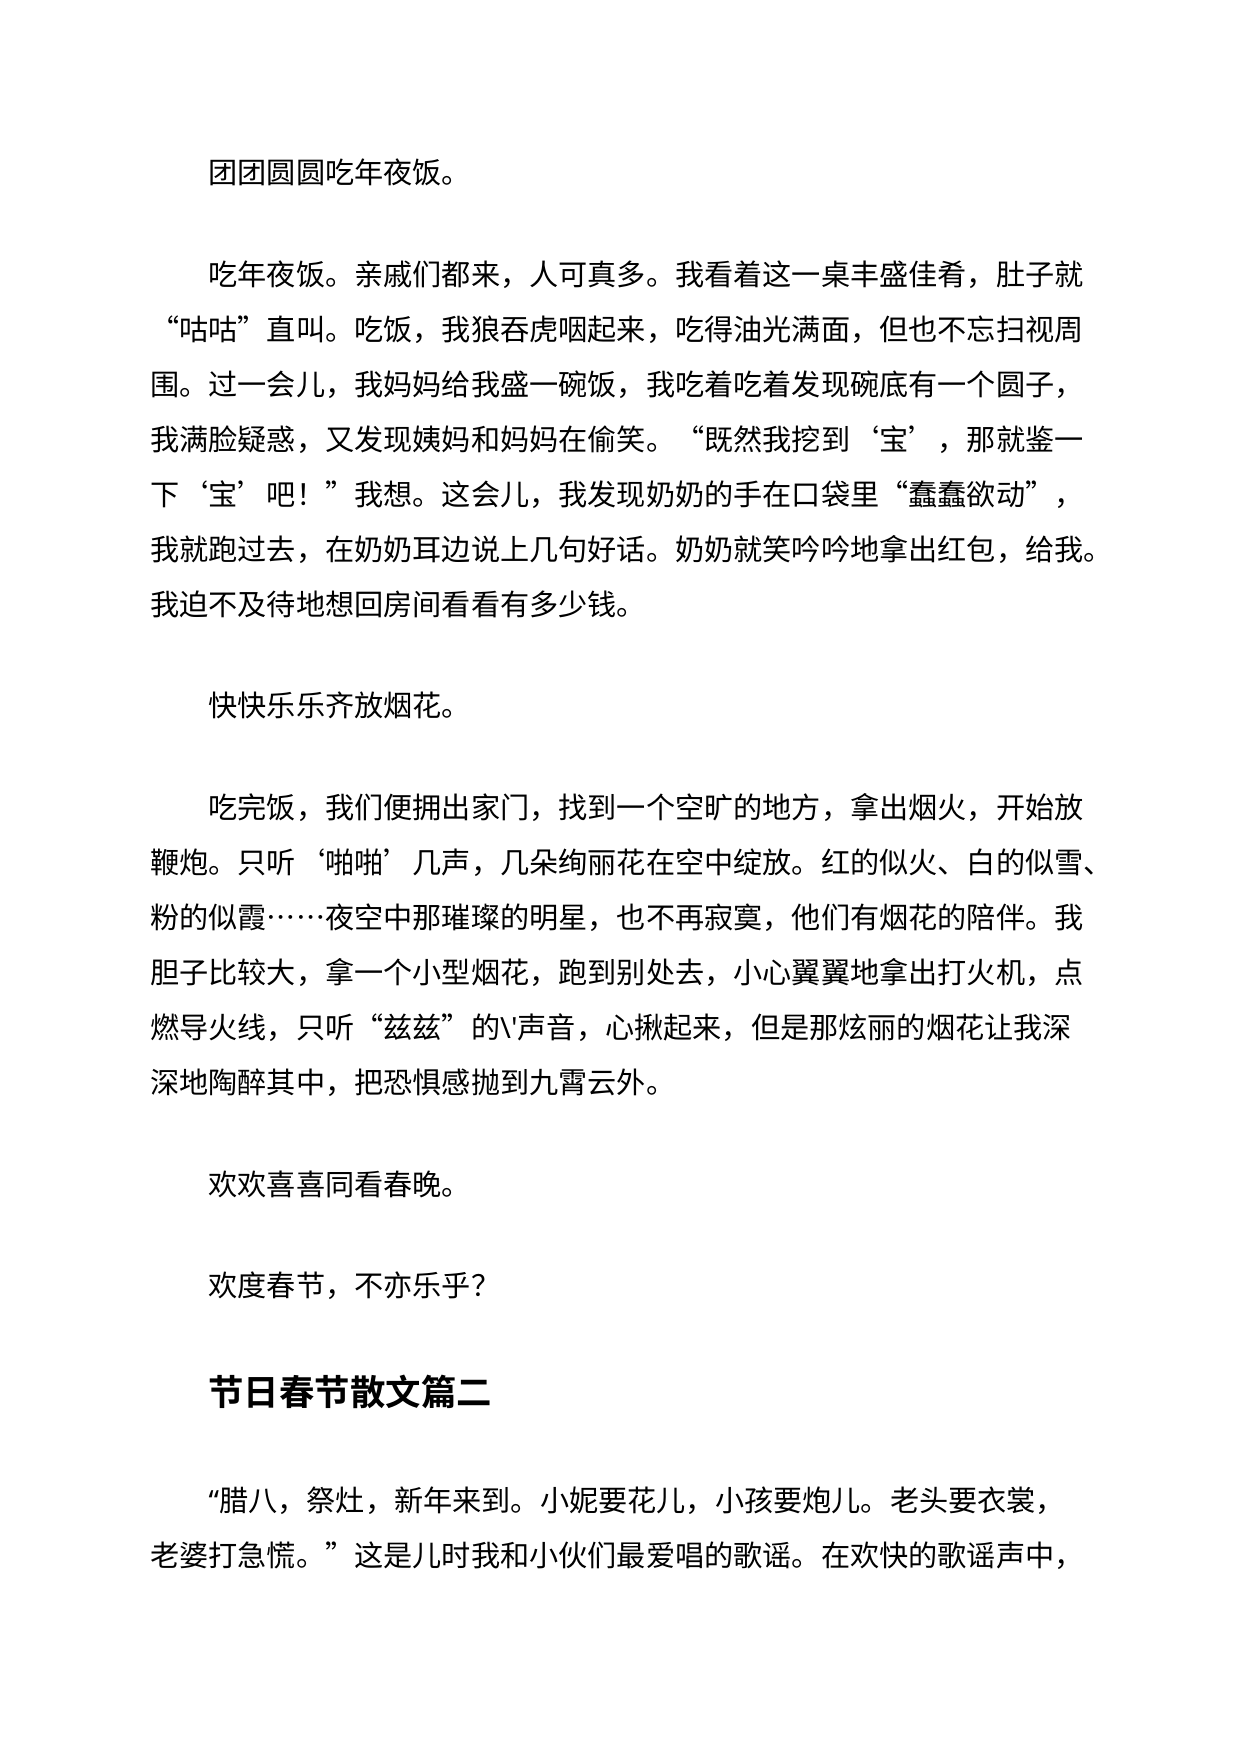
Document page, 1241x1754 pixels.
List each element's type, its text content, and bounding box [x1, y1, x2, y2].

text 欢度春节，不亦乐乎？ [150, 1263, 1090, 1305]
text 团团圆圆吃年夜饭。 [150, 150, 1090, 192]
text 快快乐乐齐放烟花。 [150, 683, 1090, 725]
text 节日春节散文篇二 [150, 1364, 1090, 1416]
text 吃年夜饭。亲戚们都来，人可真多。我看着这一桌丰盛佳肴，肚子就“咕咕”直叫。吃饭，我狼吞虎咽起来，吃得油光满面，但也不忘扫视周围。过一会儿，我妈妈给我盛一碗饭，我吃着吃着发现碗底有一个圆子，我满脸疑惑，又发现姨妈和妈妈在偷笑。“既然我挖到‘宝’，那就鉴一下‘宝’吧！”我想。这会儿，我发现奶奶的手在口袋里“蠢蠢欲动”，我就跑过去，在奶奶耳边说上几句好话。奶奶就笑吟吟地拿出红包，给我。我迫不及待地想回房间看看有多少钱。 [150, 252, 1090, 623]
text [150, 1478, 1090, 1575]
text 吃完饭，我们便拥出家门，找到一个空旷的地方，拿出烟火，开始放鞭炮。只听‘啪啪’几声，几朵绚丽花在空中绽放。红的似火、白的似雪、粉的似霞……夜空中那璀璨的明星，也不再寂寞，他们有烟花的陪伴。我胆子比较大，拿一个小型烟花，跑到别处去，小心翼翼地拿出打火机，点燃导火线，只听“兹兹”的\'声音，心揪起来，但是那炫丽的烟花让我深深地陶醉其中，把恐惧感抛到九霄云外。 [150, 785, 1090, 1102]
text 欢欢喜喜同看春晚。 [150, 1161, 1090, 1203]
